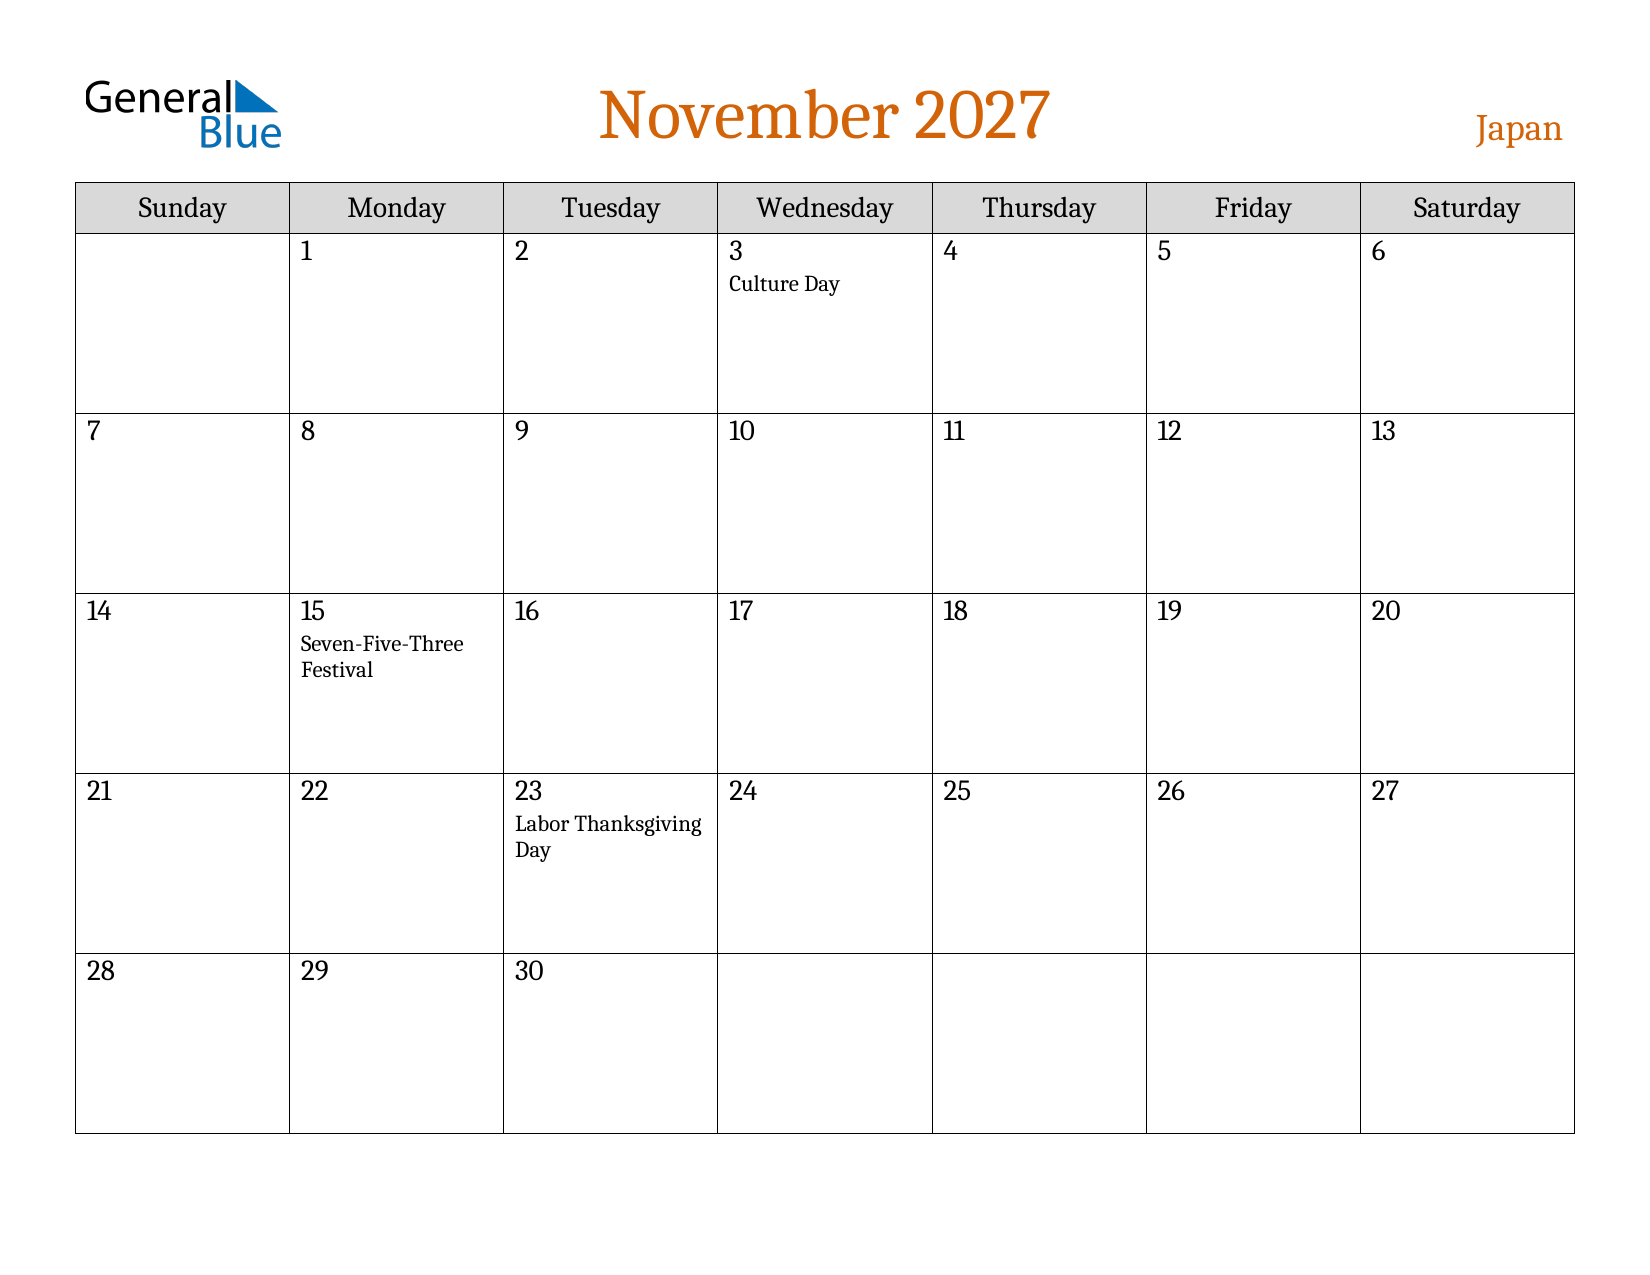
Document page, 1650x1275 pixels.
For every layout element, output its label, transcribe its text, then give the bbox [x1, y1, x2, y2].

table_cell [1147, 990, 1360, 1133]
table_cell 16 [504, 594, 717, 630]
table_cell 8 [290, 414, 503, 450]
table_cell [1361, 270, 1574, 413]
table_cell [718, 990, 932, 1133]
table_cell Friday [1147, 183, 1360, 233]
table_cell 29 [290, 954, 503, 990]
table_cell 13 [1361, 414, 1574, 450]
table_cell Thursday [933, 183, 1146, 233]
table_cell 21 [76, 774, 289, 810]
table_cell [1361, 954, 1574, 990]
table_cell 10 [718, 414, 932, 450]
table_cell 4 [933, 234, 1146, 270]
table_cell 26 [1147, 774, 1360, 810]
table_cell 5 [1147, 234, 1360, 270]
table_cell Monday [290, 183, 503, 233]
table_cell 15 [290, 594, 503, 630]
table_cell [933, 990, 1146, 1133]
table_cell [1147, 270, 1360, 413]
table_cell 6 [1361, 234, 1574, 270]
table_cell [1147, 630, 1360, 773]
table_cell 27 [1361, 774, 1574, 810]
table_cell [1147, 954, 1360, 990]
table_cell 14 [76, 594, 289, 630]
table_cell 7 [76, 414, 289, 450]
table_cell 25 [933, 774, 1146, 810]
table_cell [290, 270, 503, 413]
table_cell [76, 234, 289, 270]
table_cell [933, 954, 1146, 990]
table_cell 23 [504, 774, 717, 810]
table_cell [504, 270, 717, 413]
table_cell 1 [290, 234, 503, 270]
table_cell [76, 630, 289, 773]
table_cell [290, 450, 503, 593]
table_cell 9 [504, 414, 717, 450]
table_cell [718, 954, 932, 990]
table_cell [1361, 450, 1574, 593]
table_cell Wednesday [718, 183, 932, 233]
table_cell Culture Day [718, 270, 932, 413]
table_cell [1361, 630, 1574, 773]
table_cell [76, 270, 289, 413]
table_cell [1147, 810, 1360, 953]
table_cell [1361, 810, 1574, 953]
table_cell [76, 450, 289, 593]
table_cell Saturday [1361, 183, 1574, 233]
table_cell Tuesday [504, 183, 717, 233]
table_cell 28 [76, 954, 289, 990]
table_cell [933, 630, 1146, 773]
table_header Japan [1146, 75, 1574, 182]
table_cell 12 [1147, 414, 1360, 450]
table_cell [933, 810, 1146, 953]
table_cell 2 [504, 234, 717, 270]
table_cell [76, 990, 289, 1133]
table_cell [76, 810, 289, 953]
table_cell Seven-Five-Three Festival [290, 630, 503, 773]
picture [86, 80, 281, 148]
table_cell [1361, 990, 1574, 1133]
table_cell 3 [718, 234, 932, 270]
table_cell 18 [933, 594, 1146, 630]
table_cell [1147, 450, 1360, 593]
table_cell [290, 810, 503, 953]
table_cell 11 [933, 414, 1146, 450]
table_cell [718, 630, 932, 773]
table_cell 20 [1361, 594, 1574, 630]
table_header November 2027 [504, 75, 1146, 182]
table_cell 30 [504, 954, 717, 990]
table_cell 19 [1147, 594, 1360, 630]
table_cell Labor Thanksgiving Day [504, 810, 717, 953]
table_cell [933, 270, 1146, 413]
table_cell [504, 450, 717, 593]
table_cell Sunday [76, 183, 289, 233]
table_cell [504, 990, 717, 1133]
table_cell [718, 810, 932, 953]
table_cell [504, 630, 717, 773]
table_cell [933, 450, 1146, 593]
table_cell [718, 450, 932, 593]
table_cell [290, 990, 503, 1133]
table_header [76, 75, 503, 182]
table_cell 24 [718, 774, 932, 810]
table_cell 17 [718, 594, 932, 630]
table_cell 22 [290, 774, 503, 810]
